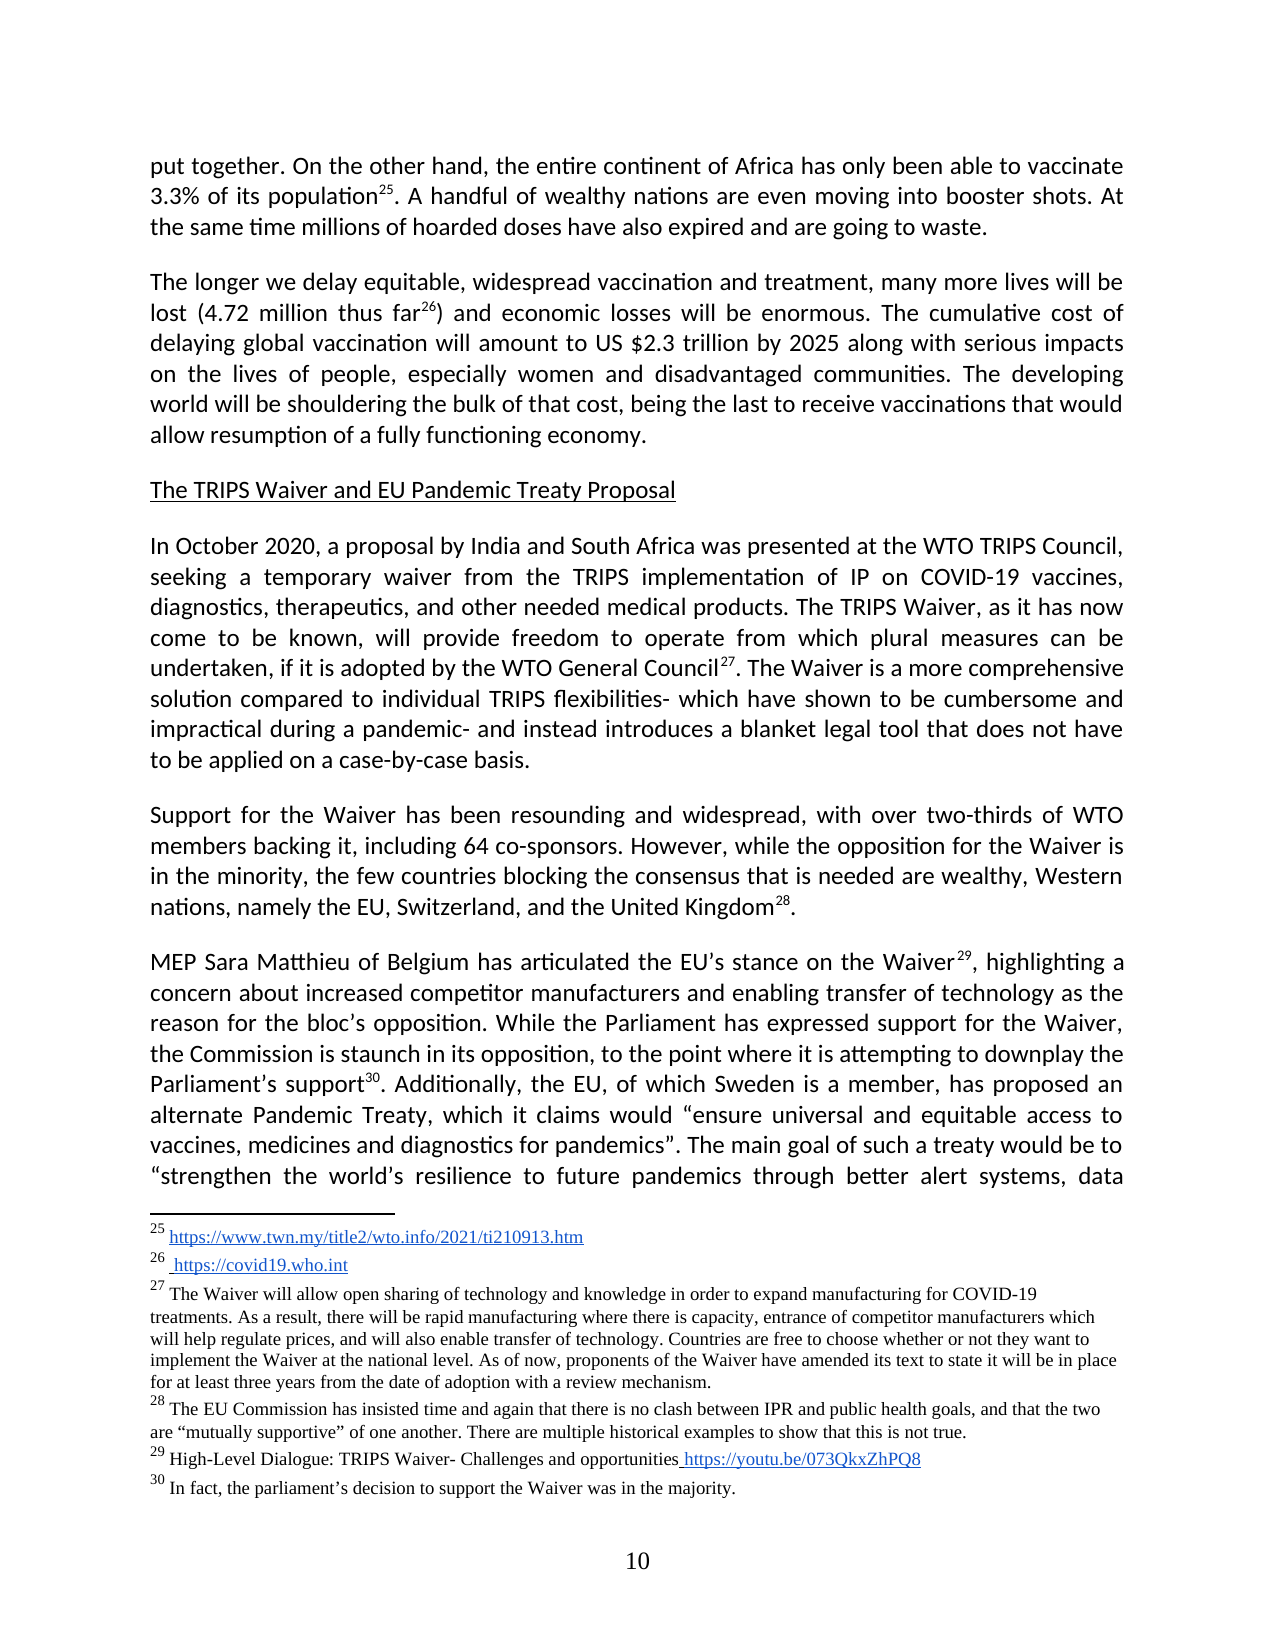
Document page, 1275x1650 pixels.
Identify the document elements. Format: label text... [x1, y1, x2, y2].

text Support for the Waiver has been resounding and widespread, with over two-thirds of WTO members backing it, including 64 co-sponsors. However, while the opposition for the Waiver is in the minority, the few countries blocking the consensus that is needed are wealthy, Western nations, namely the EU, Switzerland, and the United Kingdom. [150, 799, 1125, 921]
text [150, 946, 1125, 1191]
text The TRIPS Waiver and EU Pandemic Treaty Proposal [150, 475, 1125, 505]
text In October 2020, a proposal by India and South Africa was presented at the WTO TRIPS Council, seeking a temporary waiver from the TRIPS implementation of IP on COVID-19 vaccines, diagnostics, therapeutics, and other needed medical products. The TRIPS Waiver, as it has now come to be known, will provide freedom to operate from which plural measures can be undertaken, if it is adopted by the WTO General Council. The Waiver is a more comprehensive solution compared to individual TRIPS flexibilities- which have shown to be cumbersome and impractical during a pandemic- and instead introduces a blanket legal tool that does not have to be applied on a case-by-case basis. [150, 530, 1125, 774]
text The longer we delay equitable, widespread vaccination and treatment, many more lives will be lost (4.72 million thus far) and economic losses will be enormous. The cumulative cost of delaying global vaccination will amount to US $2.3 trillion by 2025 along with serious impacts on the lives of people, especially women and disadvantaged communities. The developing world will be shouldering the bulk of that cost, being the last to receive vaccinations that would allow resumption of a fully functioning economy. [150, 267, 1125, 450]
text In the context of the COVID-19 pandemic, the shortcomings of the TRIPS Agreement have starkly highlighted the growing inequality between the global North and global South. Wealthy countries have hoarded COVID-19 vaccines to the extent that, according to a World Health Organization estimate, 75% of vaccines are going to a mere 10 countries. In fact, Sweden has received 9 times the supply of vaccines that low-income countries have received, put together. On the other hand, the entire continent of Africa has only been able to vaccinate 3.3% of its population. A handful of wealthy nations are even moving into booster shots. At the same time millions of hoarded doses have also expired and are going to waste. [150, 150, 1125, 242]
